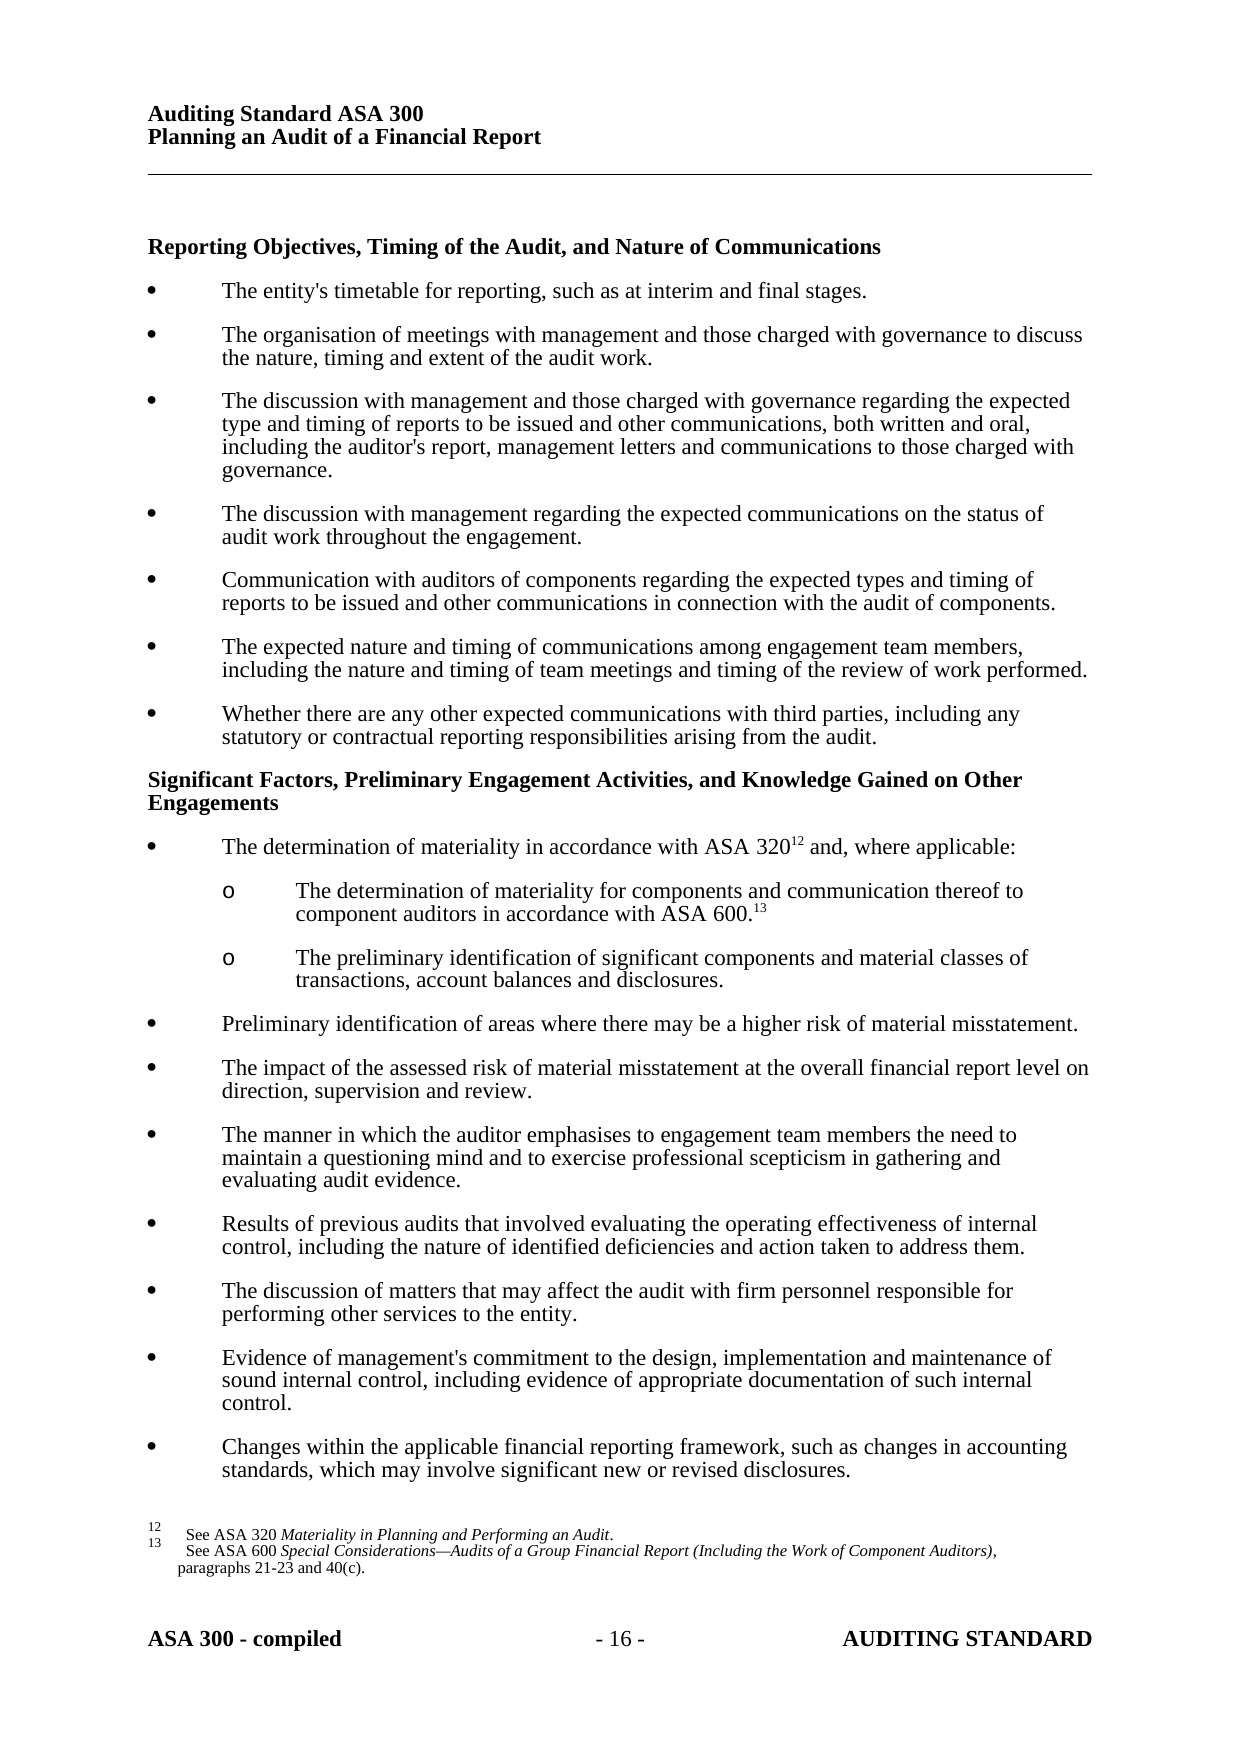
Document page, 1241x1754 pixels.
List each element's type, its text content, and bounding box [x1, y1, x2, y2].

list Communication with auditors of components regarding the expected types and timing of reports to be issued and other communications in connection with the audit of components. [148, 569, 1092, 615]
list Evidence of management's commitment to the design, implementation and maintenance of sound internal control, including evidence of appropriate documentation of such internal control. [148, 1347, 1092, 1415]
list The determination of materiality for components and communication thereof to component auditors in accordance with ASA 600. [222, 880, 1092, 926]
list Results of previous audits that involved evaluating the operating effectiveness of internal control, including the nature of identified deficiencies and action taken to address them. [148, 1213, 1092, 1259]
list The determination of materiality in accordance with ASA 320 and, where applicable: [148, 836, 1092, 859]
list Whether there are any other expected communications with third parties, including any statutory or contractual reporting responsibilities arising from the audit. [148, 703, 1092, 749]
list The discussion with management and those charged with governance regarding the expected type and timing of reports to be issued and other communications, both written and oral, including the auditor's report, management letters and communications to those charged with governance. [148, 390, 1092, 482]
list The entity's timetable for reporting, such as at interim and final stages. [148, 280, 1092, 303]
list Changes within the applicable financial reporting framework, such as changes in accounting standards, which may involve significant new or revised disclosures. [148, 1436, 1092, 1482]
list The manner in which the auditor emphasises to engagement team members the need to maintain a questioning mind and to exercise professional scepticism in gathering and evaluating audit evidence. [148, 1124, 1092, 1192]
list The impact of the assessed risk of material misstatement at the overall financial report level on direction, supervision and review. [148, 1057, 1092, 1103]
list The organisation of meetings with management and those charged with governance to discuss the nature, timing and extent of the audit work. [148, 324, 1092, 369]
list The preliminary identification of significant components and material classes of transactions, account balances and disclosures. [222, 947, 1092, 992]
list The expected nature and timing of communications among engagement team members, including the nature and timing of team meetings and timing of the review of work performed. [148, 636, 1092, 682]
list Preliminary identification of areas where there may be a higher risk of material misstatement. [148, 1013, 1092, 1036]
text Significant Factors, Preliminary Engagement Activities, and Knowledge Gained on Other Engagements [148, 769, 1092, 815]
list The discussion with management regarding the expected communications on the status of audit work throughout the engagement. [148, 503, 1092, 549]
text Reporting Objectives, Timing of the Audit, and Nature of Communications [148, 236, 1092, 259]
list The discussion of matters that may affect the audit with firm personnel responsible for performing other services to the entity. [148, 1280, 1092, 1326]
